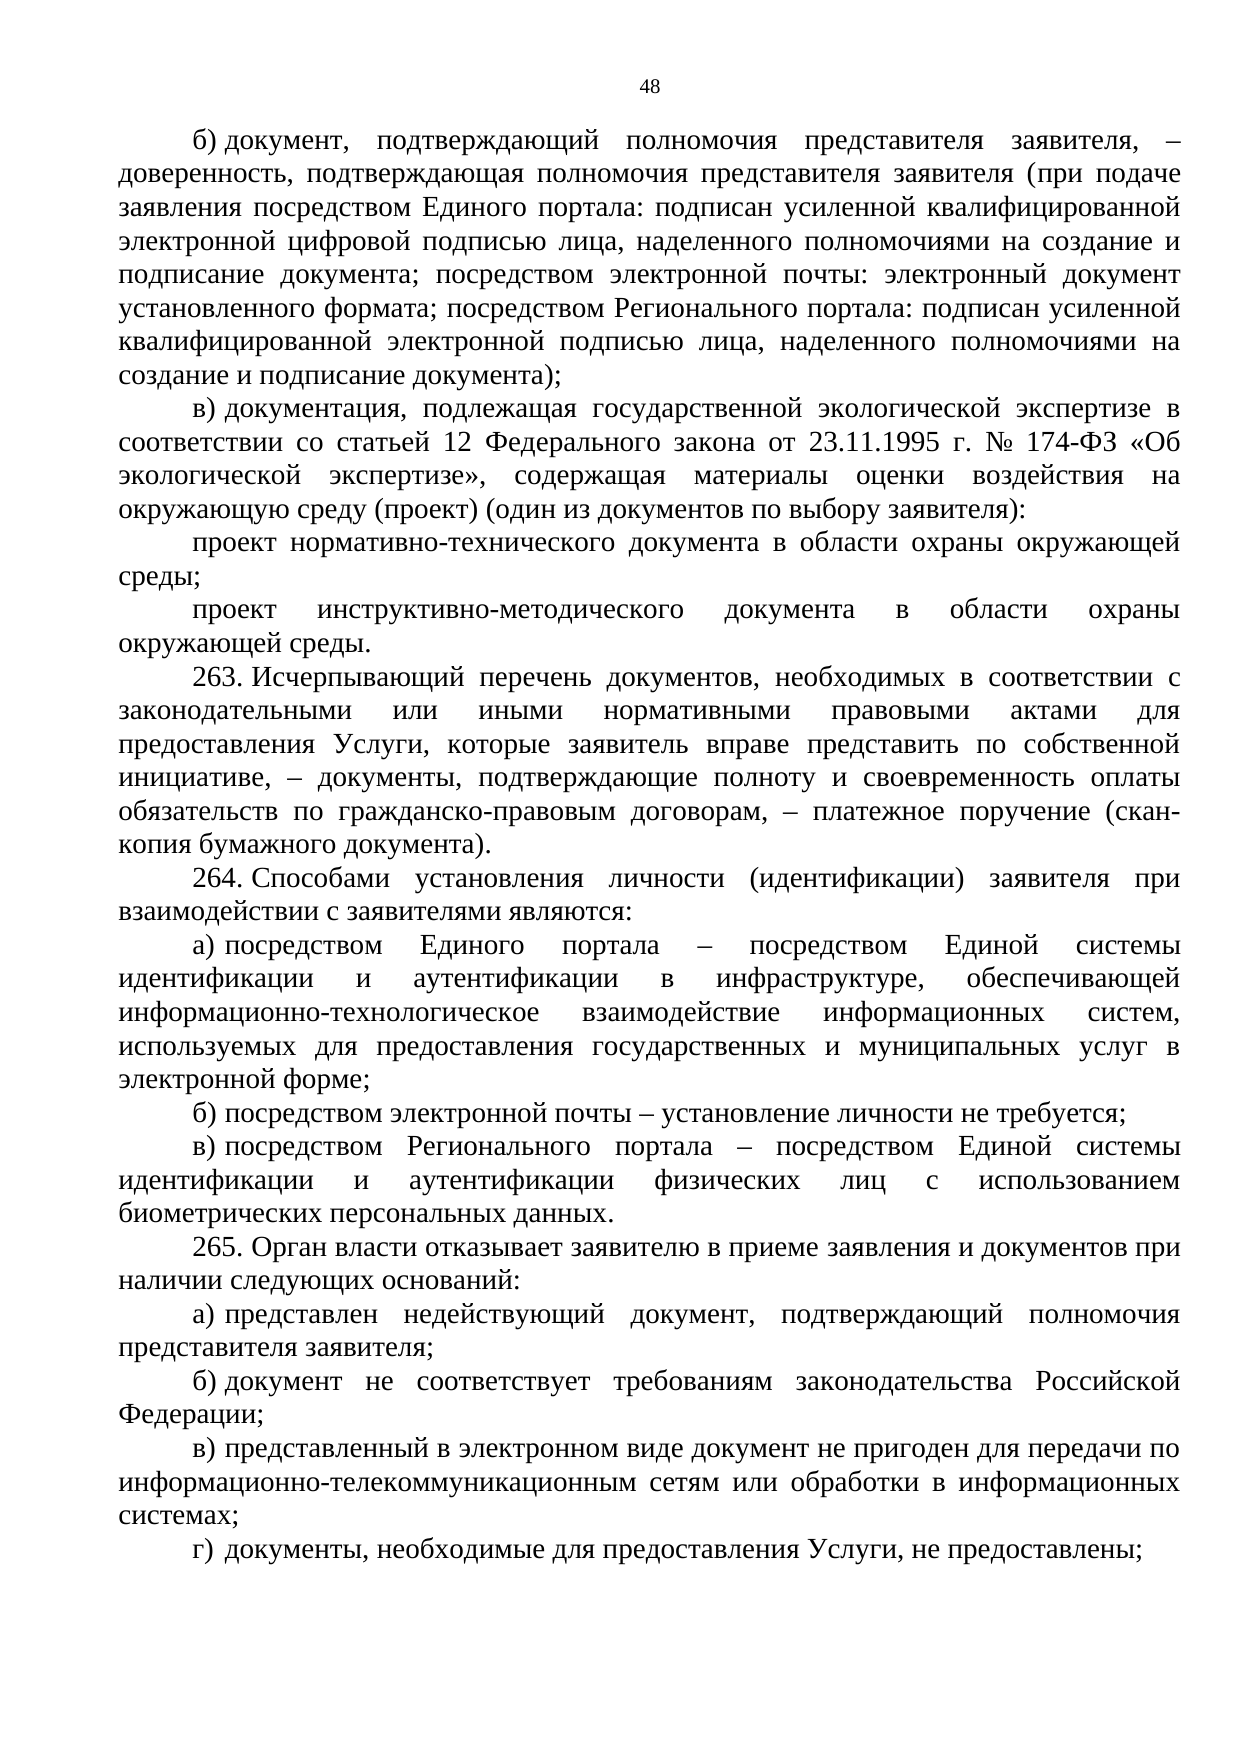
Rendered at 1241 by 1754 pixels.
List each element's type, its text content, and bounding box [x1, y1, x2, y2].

list посредством Регионального портала – посредством Единой системы идентификации и аутентификации физических лиц с использованием биометрических персональных данных . [118, 1128, 1181, 1229]
list документ не соответствует требованиям законодательства Российской Федерации; [118, 1363, 1181, 1430]
list Исчерпывающий перечень документов, необходимых в соответствии с законодательными или иными нормативными правовыми актами для предоставления Услуги, которые заявитель вправе представить по собственной инициативе, – документы, подтверждающие полноту и своевременность оплаты обязательств по гражданско-правовым договорам, – платежное поручение (скан-копия бумажного документа). [118, 659, 1181, 860]
text проект нормативно-технического документа в области охраны окружающей среды; [118, 524, 1181, 592]
list Способами установления личности (идентификации) заявителя при взаимодействии с заявителями являются: [118, 860, 1181, 927]
list посредством Единого портала – посредством Единой системы идентификации и аутентификации в инфраструктуре, обеспечивающей информационно-технологическое взаимодействие информационных систем, используемых для предоставления государственных и муниципальных услуг в электронной форме; [118, 927, 1181, 1095]
list представленный в электронном виде документ не пригоден для передачи по информационно-телекоммуникационным сетям или обработки в информационных системах; [118, 1430, 1181, 1531]
list посредством электронной почты – установление личности не требуется; [118, 1095, 1181, 1128]
list документация, подлежащая государственной экологической экспертизе в соответствии со статьей 12 Федерального закона от 23.11.1995 г. № 174-ФЗ «Об экологической экспертизе», содержащая материалы оценки воздействия на окружающую среду (проект) (один из документов по выбору заявителя): [118, 390, 1181, 524]
list Орган власти отказывает заявителю в приеме заявления и документов при наличии следующих оснований: [118, 1229, 1181, 1296]
text проект инструктивно-методического документа в области охраны окружающей среды. [118, 592, 1181, 659]
list документы, необходимые для предоставления Услуги, не предоставлены; [118, 1531, 1181, 1564]
list представлен недействующий документ, подтверждающий полномочия представителя заявителя; [118, 1296, 1181, 1363]
list документ, подтверждающий полномочия представителя заявителя, – доверенность, подтверждающая полномочия представителя заявителя (при подаче заявления посредством Единого портала: подписан усиленной квалифицированной электронной цифровой подписью лица, наделенного полномочиями на создание и подписание документа; посредством электронной почты: электронный документ установленного формата; посредством Регионального портала: подписан усиленной квалифицированной электронной подписью лица, наделенного полномочиями на создание и подписание документа); [118, 122, 1181, 390]
